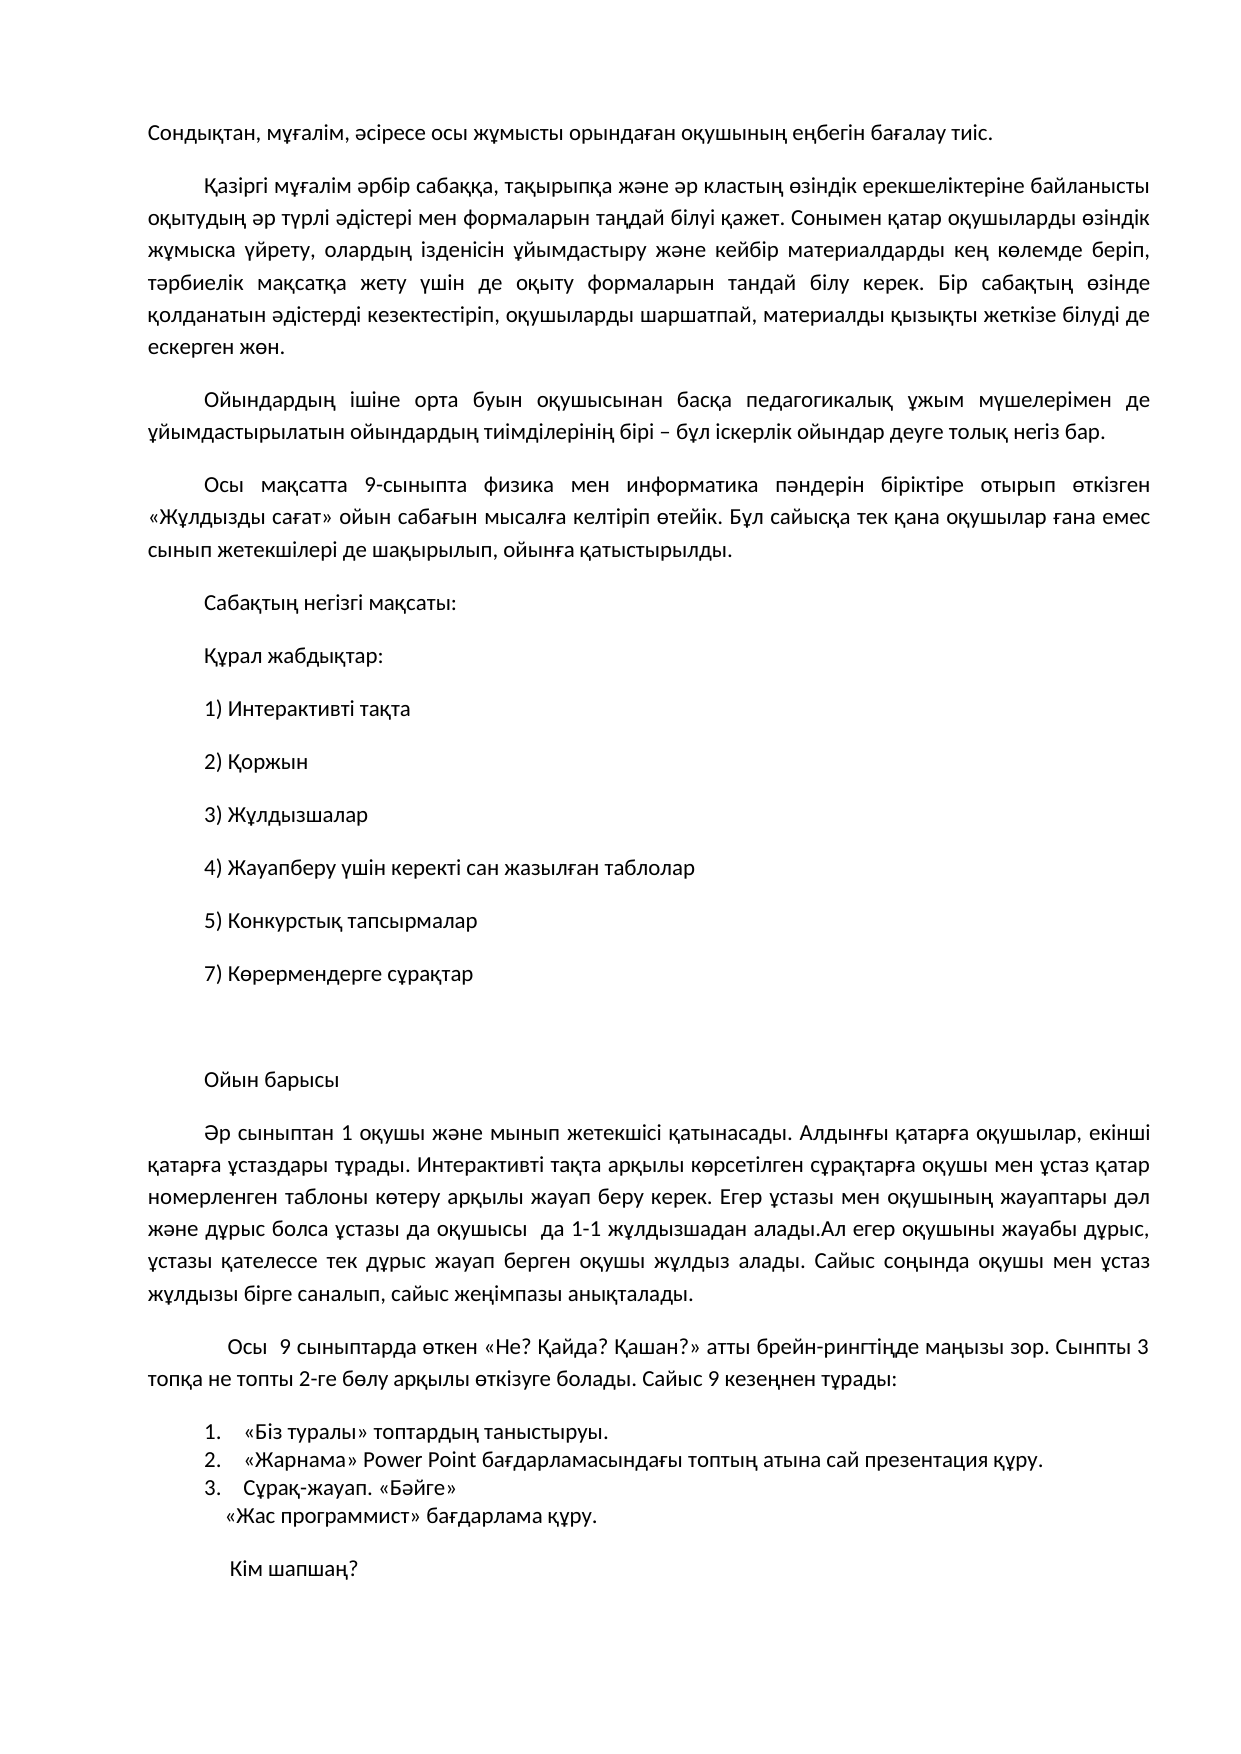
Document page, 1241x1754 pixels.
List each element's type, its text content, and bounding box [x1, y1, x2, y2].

list Сұрақ-жауап. «Бәйге» [148, 1473, 1152, 1501]
text 1) Интерактивті тақта [148, 694, 1152, 722]
text «Жас программист» бағдарлама құру. [148, 1501, 1152, 1529]
text Осы мақсатта 9-сыныпта физика мен информатика пәндерін біріктіре отырып өткізген «Жұлдызды сағат» ойын сабағын мысалға келтіріп өтейік. Бұл сайысқа тек қана оқушылар ғана емес сынып жетекшілері де шақырылып, ойынға қатыстырылды. [148, 470, 1152, 563]
text Осы 9 сыныптарда өткен «Не? Қайда? Қашан?» атты брейн-рингтіңде маңызы зор. Сынпты 3 топқа не топты 2-ге бөлу арқылы өткізуге болады. Сайыс 9 кезеңнен тұрады: [148, 1332, 1152, 1392]
text 5) Конкурстық тапсырмалар [148, 906, 1152, 934]
list «Біз туралы» топтардың таныстыруы. [148, 1417, 1152, 1445]
text Сабақтың негізгі мақсаты: [148, 588, 1152, 616]
text 4) Жауапберу үшін керекті сан жазылған таблолар [148, 853, 1152, 881]
text Қазіргі мұғалім әрбір сабаққа, тақырыпқа және әр кластың өзіндік ерекшеліктеріне байланысты оқытудың әр түрлі әдістері мен формаларын таңдай білуі қажет. Сонымен қатар оқушыларды өзіндік жұмыска үйрету, олардың ізденісін ұйымдастыру және кейбір материалдарды кең көлемде беріп, тәрбиелік мақсатқа жету үшін де оқыту формаларын тандай білу керек. Бір сабақтың өзінде қолданатын әдістерді кезектестіріп, оқушыларды шаршатпай, материалды қызықты жеткізе білуді де ескерген жөн. [148, 171, 1152, 360]
text Әр сыныптан 1 оқушы және мынып жетекшісі қатынасады. Алдынғы қатарға оқушылар, екінші қатарға ұстаздары тұрады. Интерактивті тақта арқылы көрсетілген сұрақтарға оқушы мен ұстаз қатар номерленген таблоны көтеру арқылы жауап беру керек. Егер ұстазы мен оқушының жауаптары дәл және дұрыс болса ұстазы да оқушысы да 1-1 жұлдызшадан алады.Ал егер оқушыны жауабы дұрыс, ұстазы қателессе тек дұрыс жауап берген оқушы жұлдыз алады. Сайыс соңында оқушы мен ұстаз жұлдызы бірге саналып, сайыс жеңімпазы анықталады. [148, 1118, 1152, 1307]
text Ойын барысы [148, 1065, 1152, 1093]
text Құрал жабдықтар: [148, 641, 1152, 669]
list «Жарнама» Power Point бағдарламасындағы топтың атына сай презентация құру. [148, 1445, 1152, 1473]
text Ойындардың ішіне орта буын оқушысынан басқа педагогикалық ұжым мүшелерімен де ұйымдастырылатын ойындардың тиімділерінің бірі – бұл іскерлік ойындар деуге толық негіз бар. [148, 385, 1152, 445]
text 3) Жұлдызшалар [148, 800, 1152, 828]
text 7) Көрермендерге сұрақтар [148, 959, 1152, 987]
text 2) Қоржын [148, 747, 1152, 775]
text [148, 118, 1149, 146]
text Кім шапшаң? [148, 1554, 1152, 1582]
